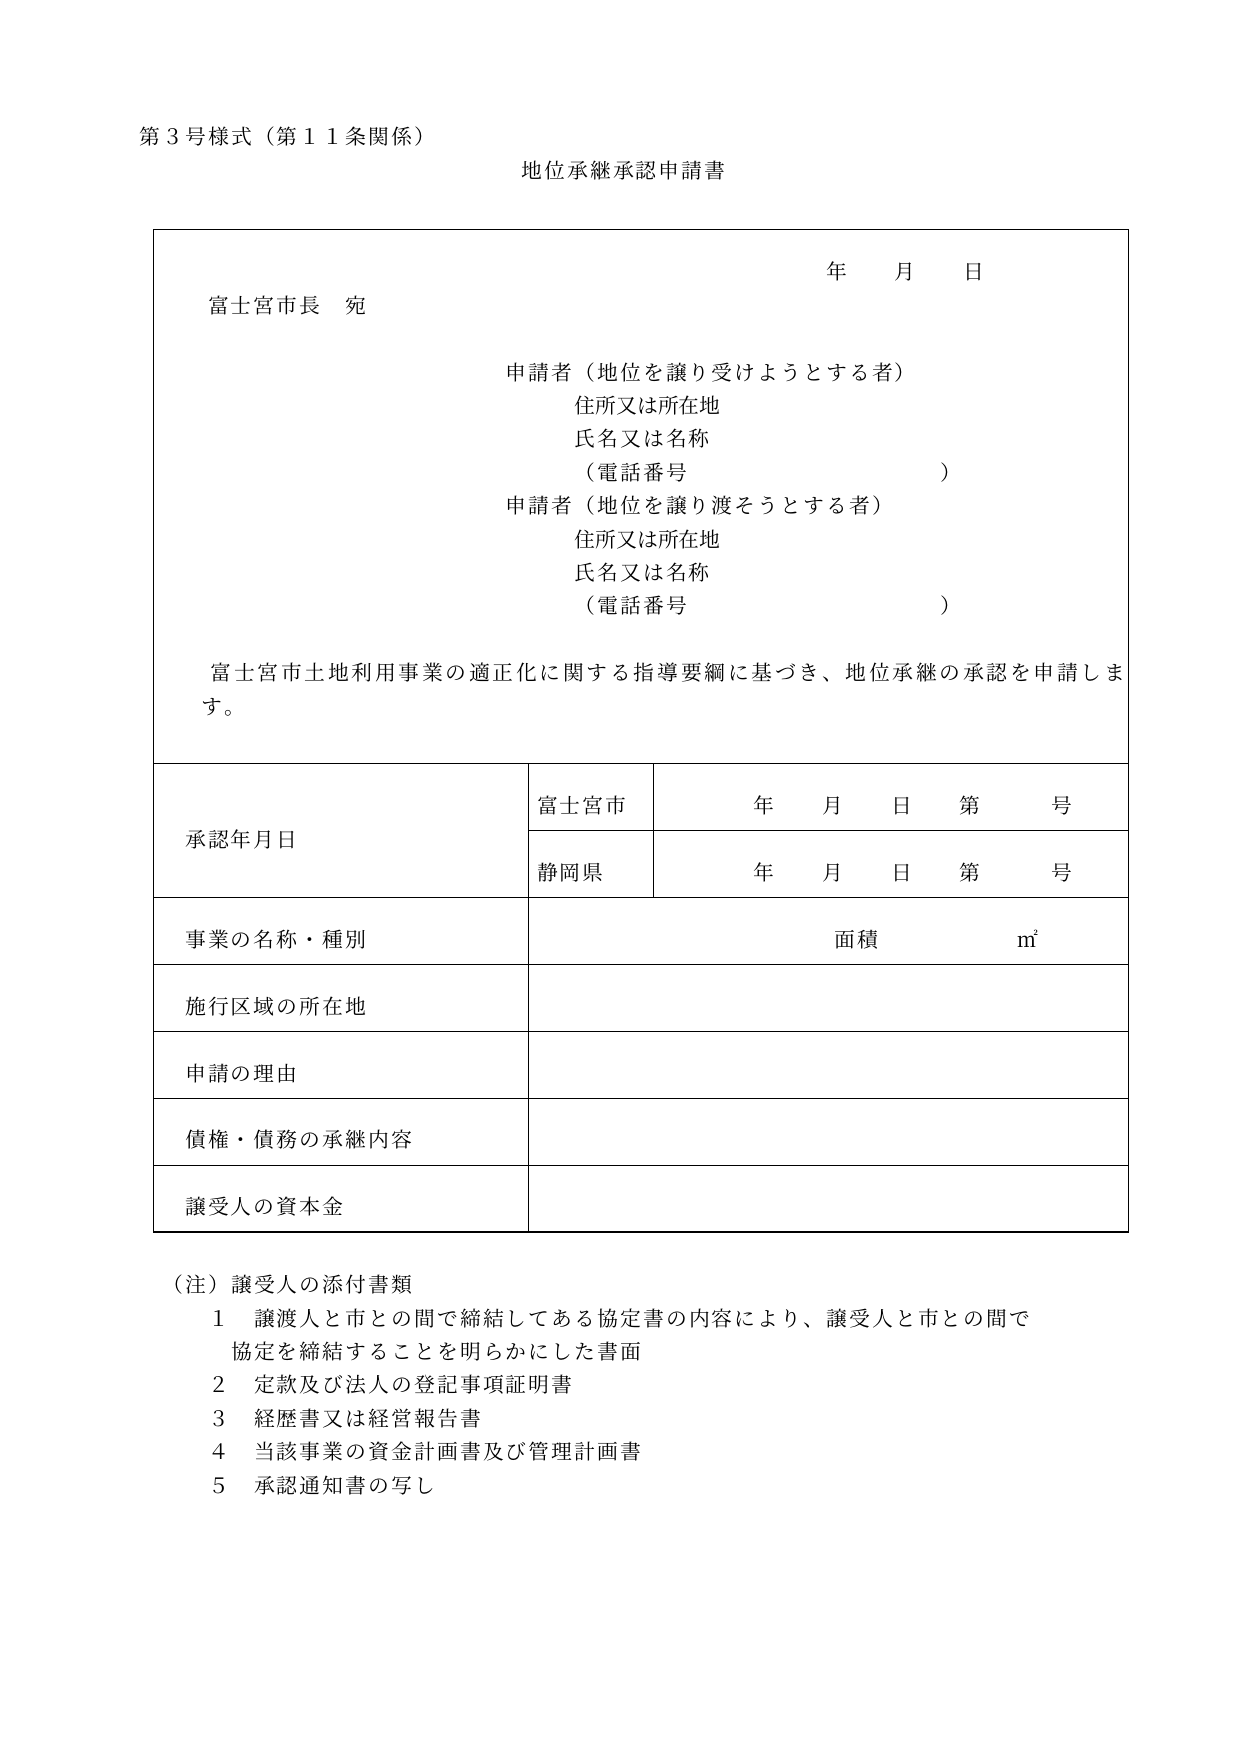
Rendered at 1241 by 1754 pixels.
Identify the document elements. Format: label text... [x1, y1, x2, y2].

table_cell 年 月 日 第 号 [654, 831, 1128, 897]
table_cell 事業の名称・種別 [154, 898, 528, 964]
text 協定を締結することを明らかにした書面 [139, 1333, 1107, 1366]
table_cell 面積 ㎡ [529, 898, 1128, 964]
table_cell 年 月 日 第 号 [654, 764, 1128, 830]
table_cell 譲受人の資本金 [154, 1166, 528, 1231]
table_cell 富士宮市 [529, 764, 653, 830]
table_cell [529, 1032, 1128, 1098]
table_cell 債権・債務の承継内容 [154, 1099, 528, 1164]
table_cell 静岡県 [529, 831, 653, 897]
text ３ 経歴書又は経営報告書 [139, 1399, 1107, 1433]
text ４ 当該事業の資金計画書及び管理計画書 [139, 1433, 1107, 1466]
table_cell [529, 965, 1128, 1031]
table_cell 申請の理由 [154, 1032, 528, 1098]
text ２ 定款及び法人の登記事項証明書 [139, 1366, 1107, 1399]
text 第３号様式（第１１条関係） [139, 118, 1107, 152]
table_cell [529, 1099, 1128, 1164]
text １ 譲渡人と市との間で締結してある協定書の内容により、譲受人と市との間で [139, 1299, 1107, 1333]
text （注）譲受人の添付書類 [139, 1266, 1107, 1299]
text ５ 承認通知書の写し [139, 1466, 1107, 1500]
table_cell 承認年月日 [154, 764, 528, 897]
table_header 年 月 日 富士宮市長 宛 申請者（地位を譲り受けようとする者） 住所又は所在地 氏名又は名称 ㊞ （電話番号 ） 申請者（地位を譲り渡そうとする者） 住所又は所在地 氏名又は名称 ㊞ （電話番号 ） 富士宮市土地利用事業の適正化に関する指導要綱に基づき、地位承継の承認を申請します。 [154, 230, 1128, 763]
table_cell [529, 1166, 1128, 1231]
table_cell 施行区域の所在地 [154, 965, 528, 1031]
text 地位承継承認申請書 [139, 152, 1107, 185]
